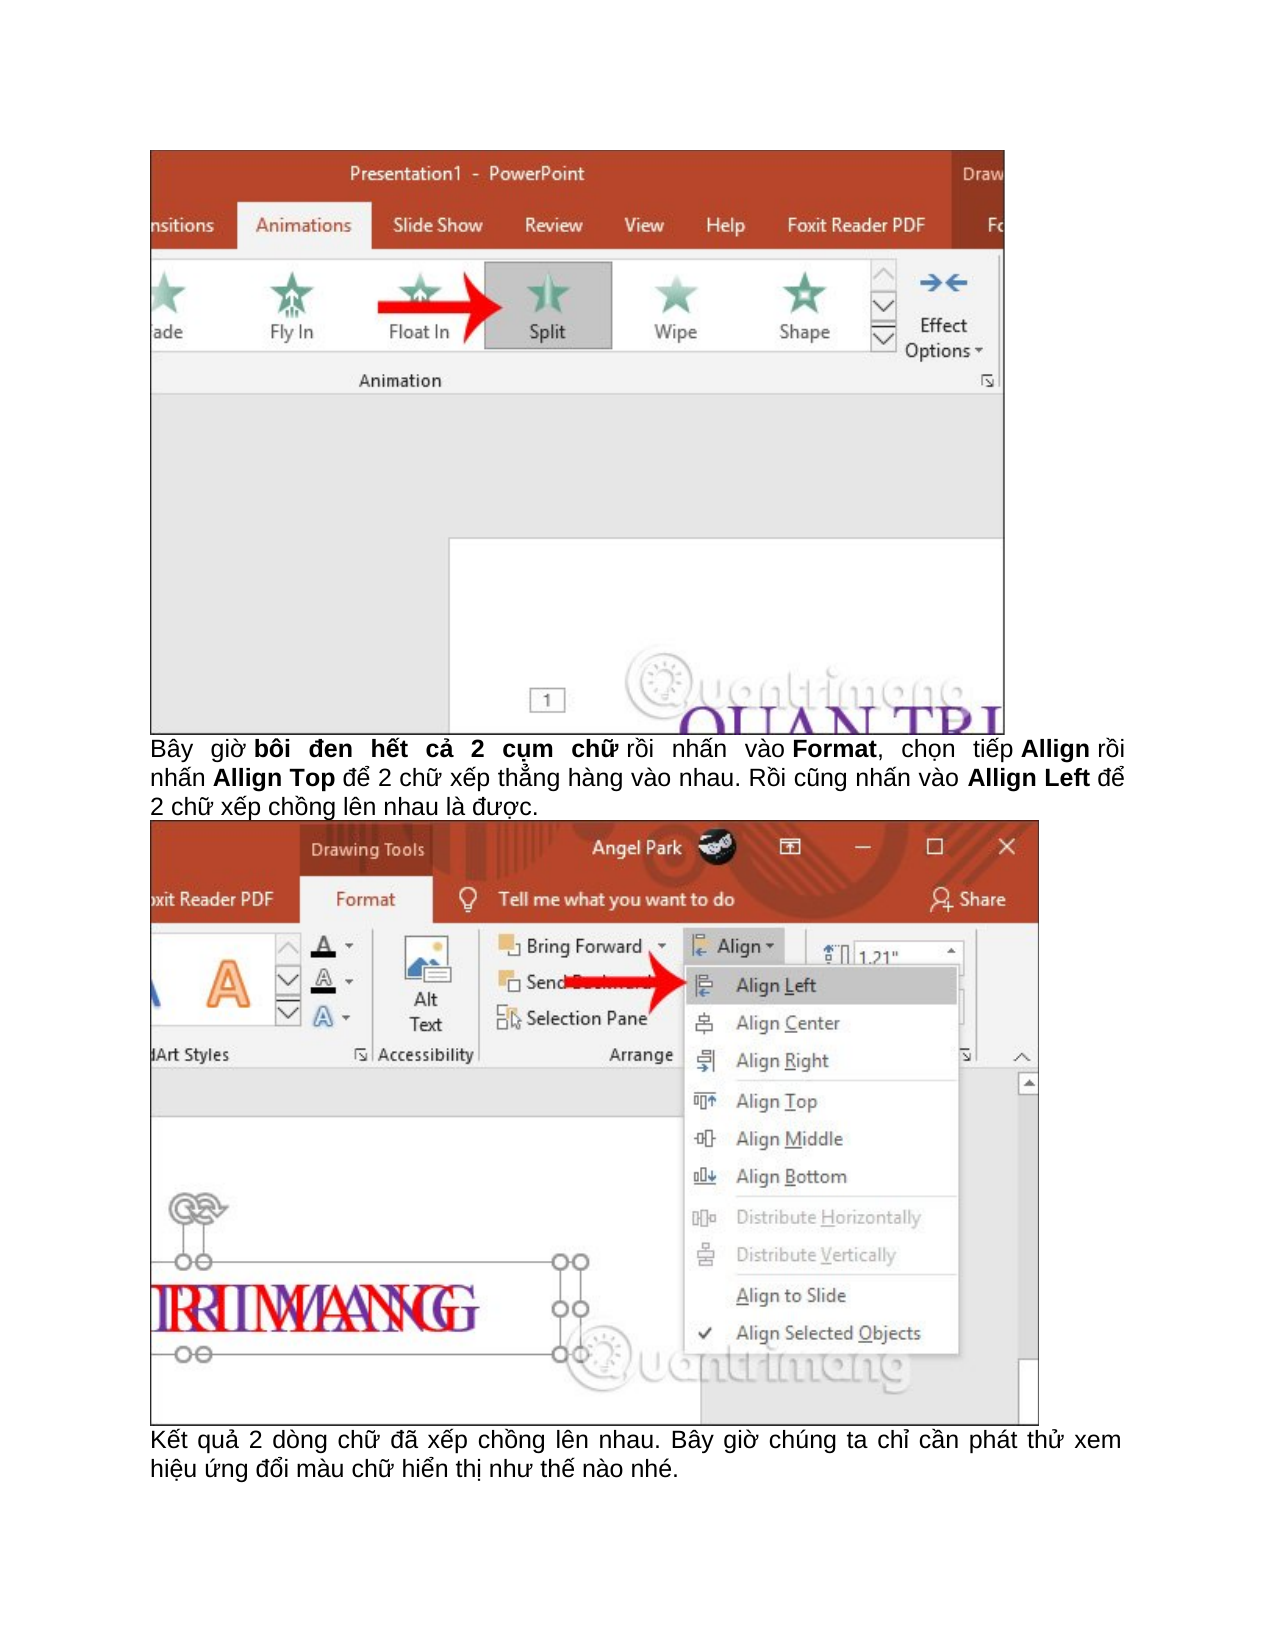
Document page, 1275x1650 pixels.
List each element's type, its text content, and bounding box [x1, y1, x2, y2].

picture [150, 150, 1005, 735]
text Kết quả 2 dòng chữ đã xếp chồng lên nhau. Bây giờ chúng ta chỉ cần phát thử xem hiệu ứng đổi màu chữ hiển thị như thế nào nhé. [150, 1425, 1125, 1483]
text Bây giờ bôi đen hết cả 2 cụm chữ rồi nhấn vào Format, chọn tiếp Allign rồi nhấn Allign Top để 2 chữ xếp thẳng hàng vào nhau. Rồi cũng nhấn vào Allign Left để 2 chữ xếp chồng lên nhau là được. [150, 734, 1125, 821]
picture [150, 820, 1039, 1426]
